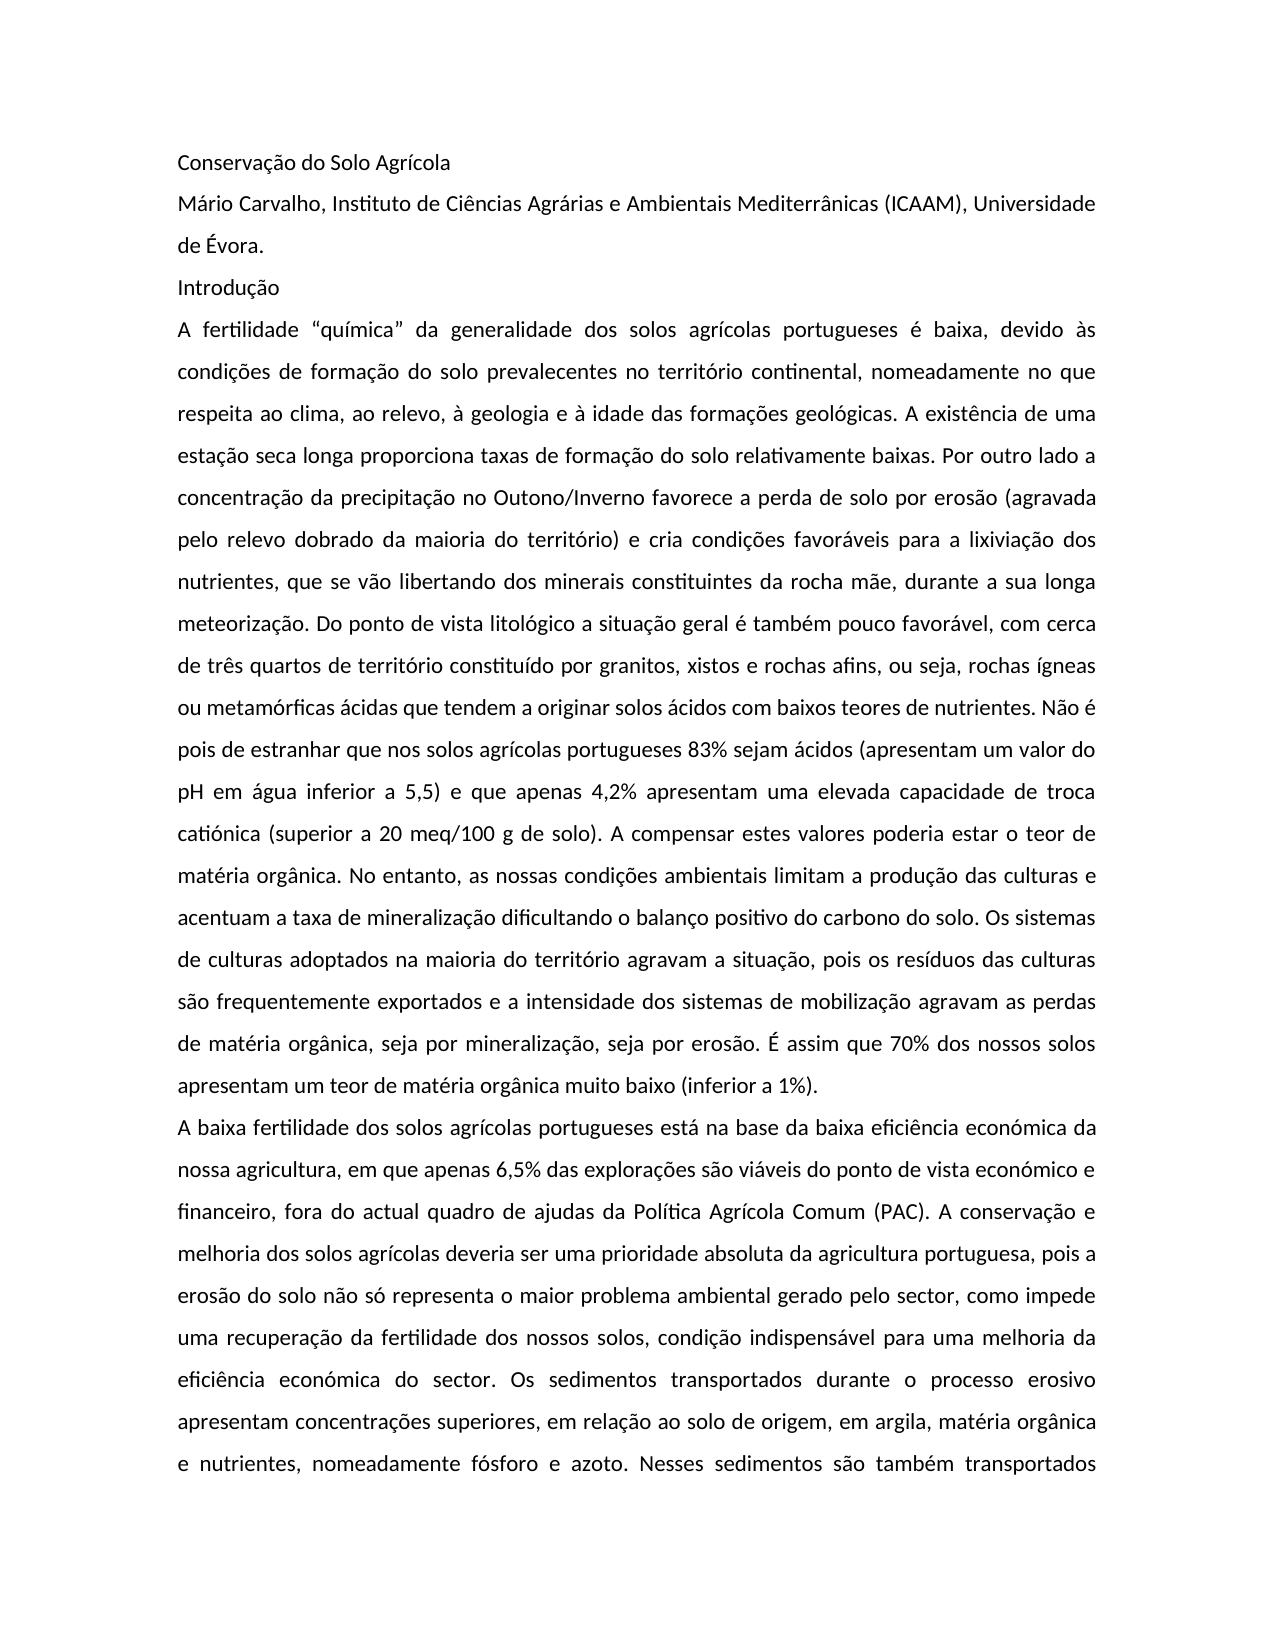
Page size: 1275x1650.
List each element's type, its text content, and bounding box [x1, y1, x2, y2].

text Mário Carvalho, Instituto de Ciências Agrárias e Ambientais Mediterrânicas (ICAAM), Universidade de Évora. [177, 189, 1098, 259]
text A fertilidade “química” da generalidade dos solos agrícolas portugueses é baixa, devido às condições de formação do solo prevalecentes no território continental, nomeadamente no que respeita ao clima, ao relevo, à geologia e à idade das formações geológicas. A existência de uma estação seca longa proporciona taxas de formação do solo relativamente baixas. Por outro lado a concentração da precipitação no Outono/Inverno favorece a perda de solo por erosão (agravada pelo relevo dobrado da maioria do território) e cria condições favoráveis para a lixiviação dos nutrientes, que se vão libertando dos minerais constituintes da rocha mãe, durante a sua longa meteorização. Do ponto de vista litológico a situação geral é também pouco favorável, com cerca de três quartos de território constituído por granitos, xistos e rochas afins, ou seja, rochas ígneas ou metamórficas ácidas que tendem a originar solos ácidos com baixos teores de nutrientes. Não é pois de estranhar que nos solos agrícolas portugueses 83% sejam ácidos (apresentam um valor do pH em água inferior a 5,5) e que apenas 4,2% apresentam uma elevada capacidade de troca catiónica (superior a 20 meq/100 g de solo). A compensar estes valores poderia estar o teor de matéria orgânica. No entanto, as nossas condições ambientais limitam a produção das culturas e acentuam a taxa de mineralização dificultando o balanço positivo do carbono do solo. Os sistemas de culturas adoptados na maioria do território agravam a situação, pois os resíduos das culturas são frequentemente exportados e a intensidade dos sistemas de mobilização agravam as perdas de matéria orgânica, seja por mineralização, seja por erosão. É assim que 70% dos nossos solos apresentam um teor de matéria orgânica muito baixo (inferior a 1%). [177, 316, 1098, 1099]
text Conservação do Solo Agrícola [177, 148, 1098, 176]
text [177, 1113, 1098, 1477]
text Introdução [177, 273, 1098, 302]
